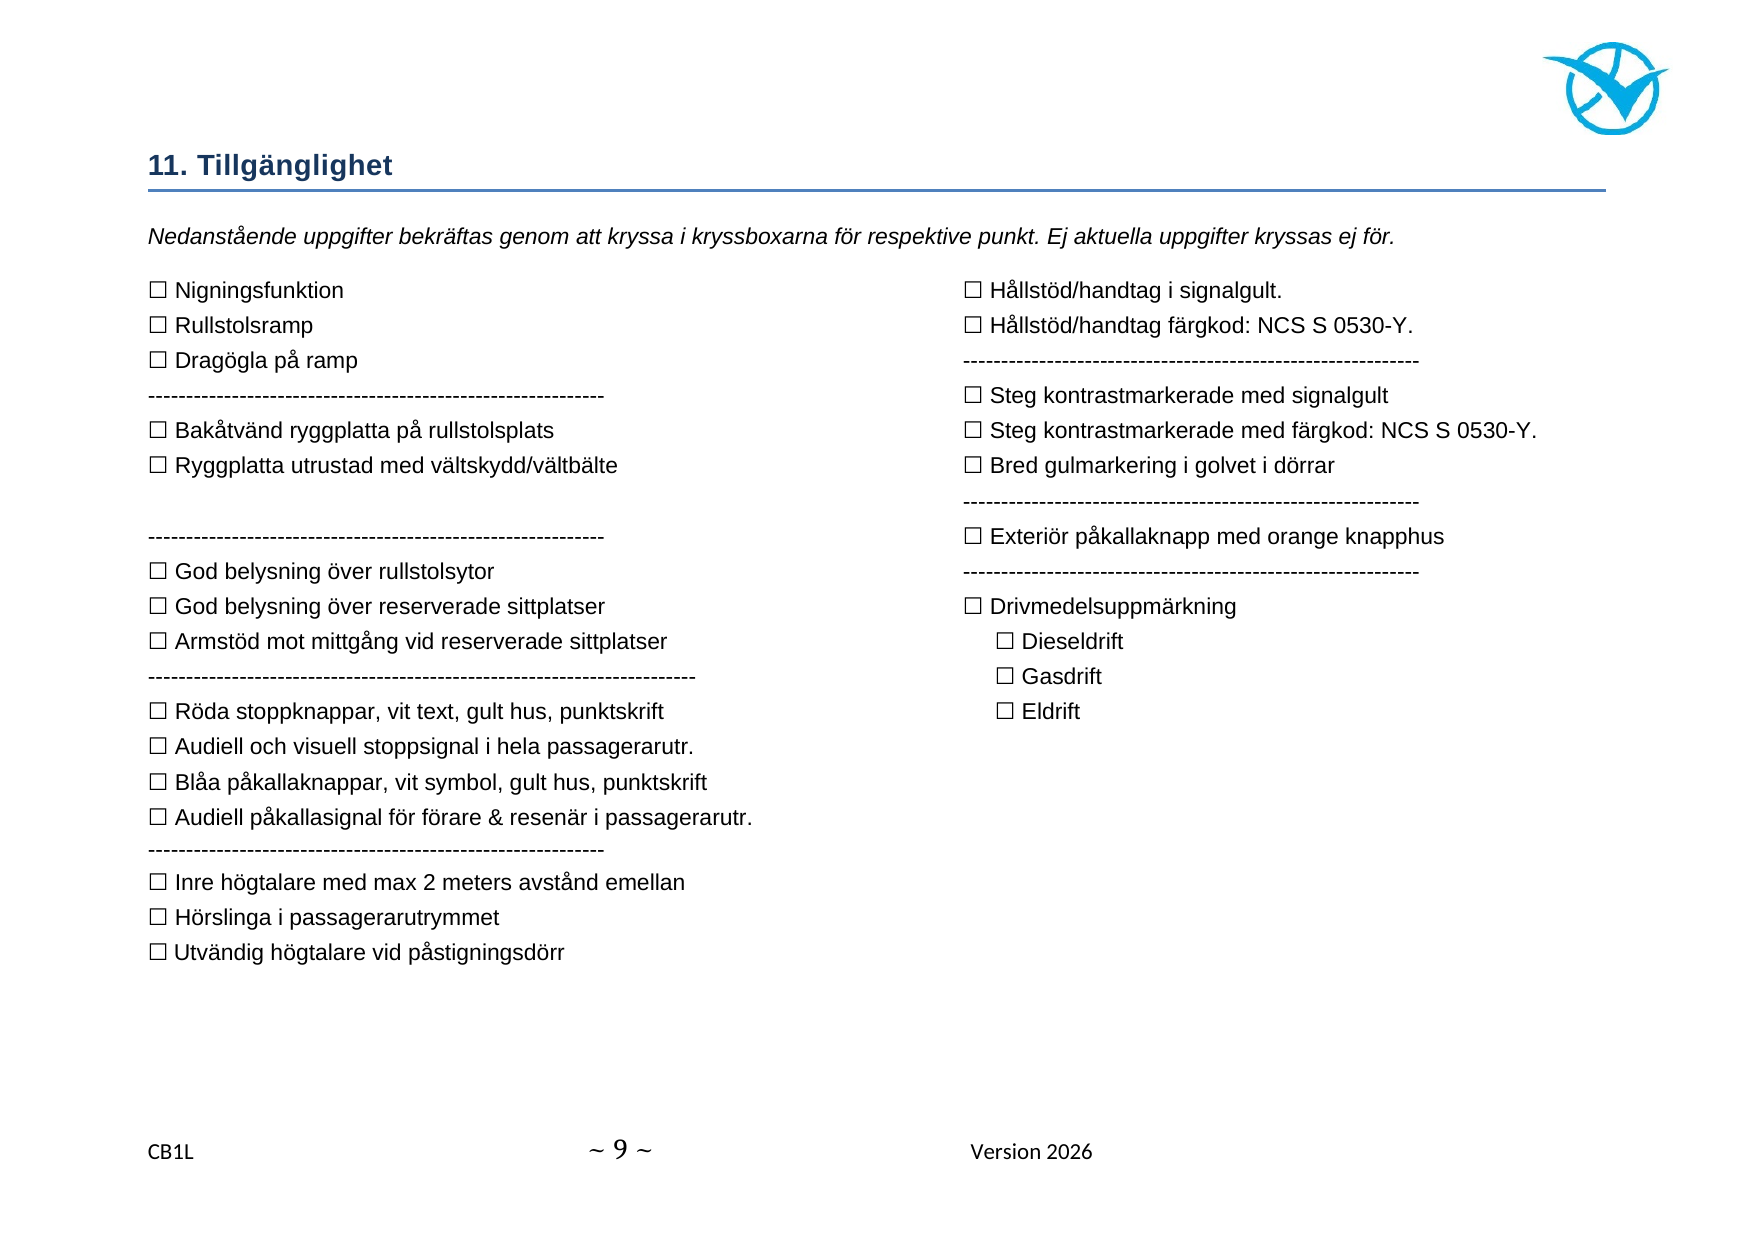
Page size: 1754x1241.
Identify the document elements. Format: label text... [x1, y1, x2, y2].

title 11. Tillgänglighet [148, 148, 1606, 189]
picture [1615, 42, 1673, 135]
text Nigningsfunktion Hållstöd/handtag i signalgult. Rullstolsramp Hållstöd/handtag färgkod: NCS S 0530-Y. Dragögla på ramp ------------------------------------------------------------ ------------------------------------------------------------ Steg kontrastmarkerade med signalgult Bakåtvänd ryggplatta på rullstolsplats Steg kontrastmarkerade med färgkod: NCS S 0530-Y. Ryggplatta utrustad med vältskydd/vältbälte Bred gulmarkering i golvet i dörrar Säkerhetsremmar till rullstolsspänning ------------------------------------------------------------ ------------------------------------------------------------ Exteriör påkallaknapp med orange knapphus God belysning över rullstolsytor ------------------------------------------------------------ God belysning över reserverade sittplatser Drivmedelsuppmärkning Armstöd mot mittgång vid reserverade sittplatser Dieseldrift ------------------------------------------------------------------------ Gasdrift Röda stoppknappar, vit text, gult hus, punktskrift Eldrift Audiell och visuell stoppsignal i hela passagerarutr. Blåa påkallaknappar, vit symbol, gult hus, punktskrift Audiell påkallasignal för förare & resenär i passagerarutr. ------------------------------------------------------------ Inre högtalare med max 2 meters avstånd emellan Hörslinga i passagerarutrymmet Utvändig högtalare vid påstigningsdörr [148, 274, 1606, 967]
picture [1584, 48, 1616, 74]
picture [1542, 42, 1654, 135]
text Nedanstående uppgifter bekräftas genom att kryssa i kryssboxarna för respektive punkt. Ej aktuella uppgifter kryssas ej för. [148, 223, 1606, 249]
